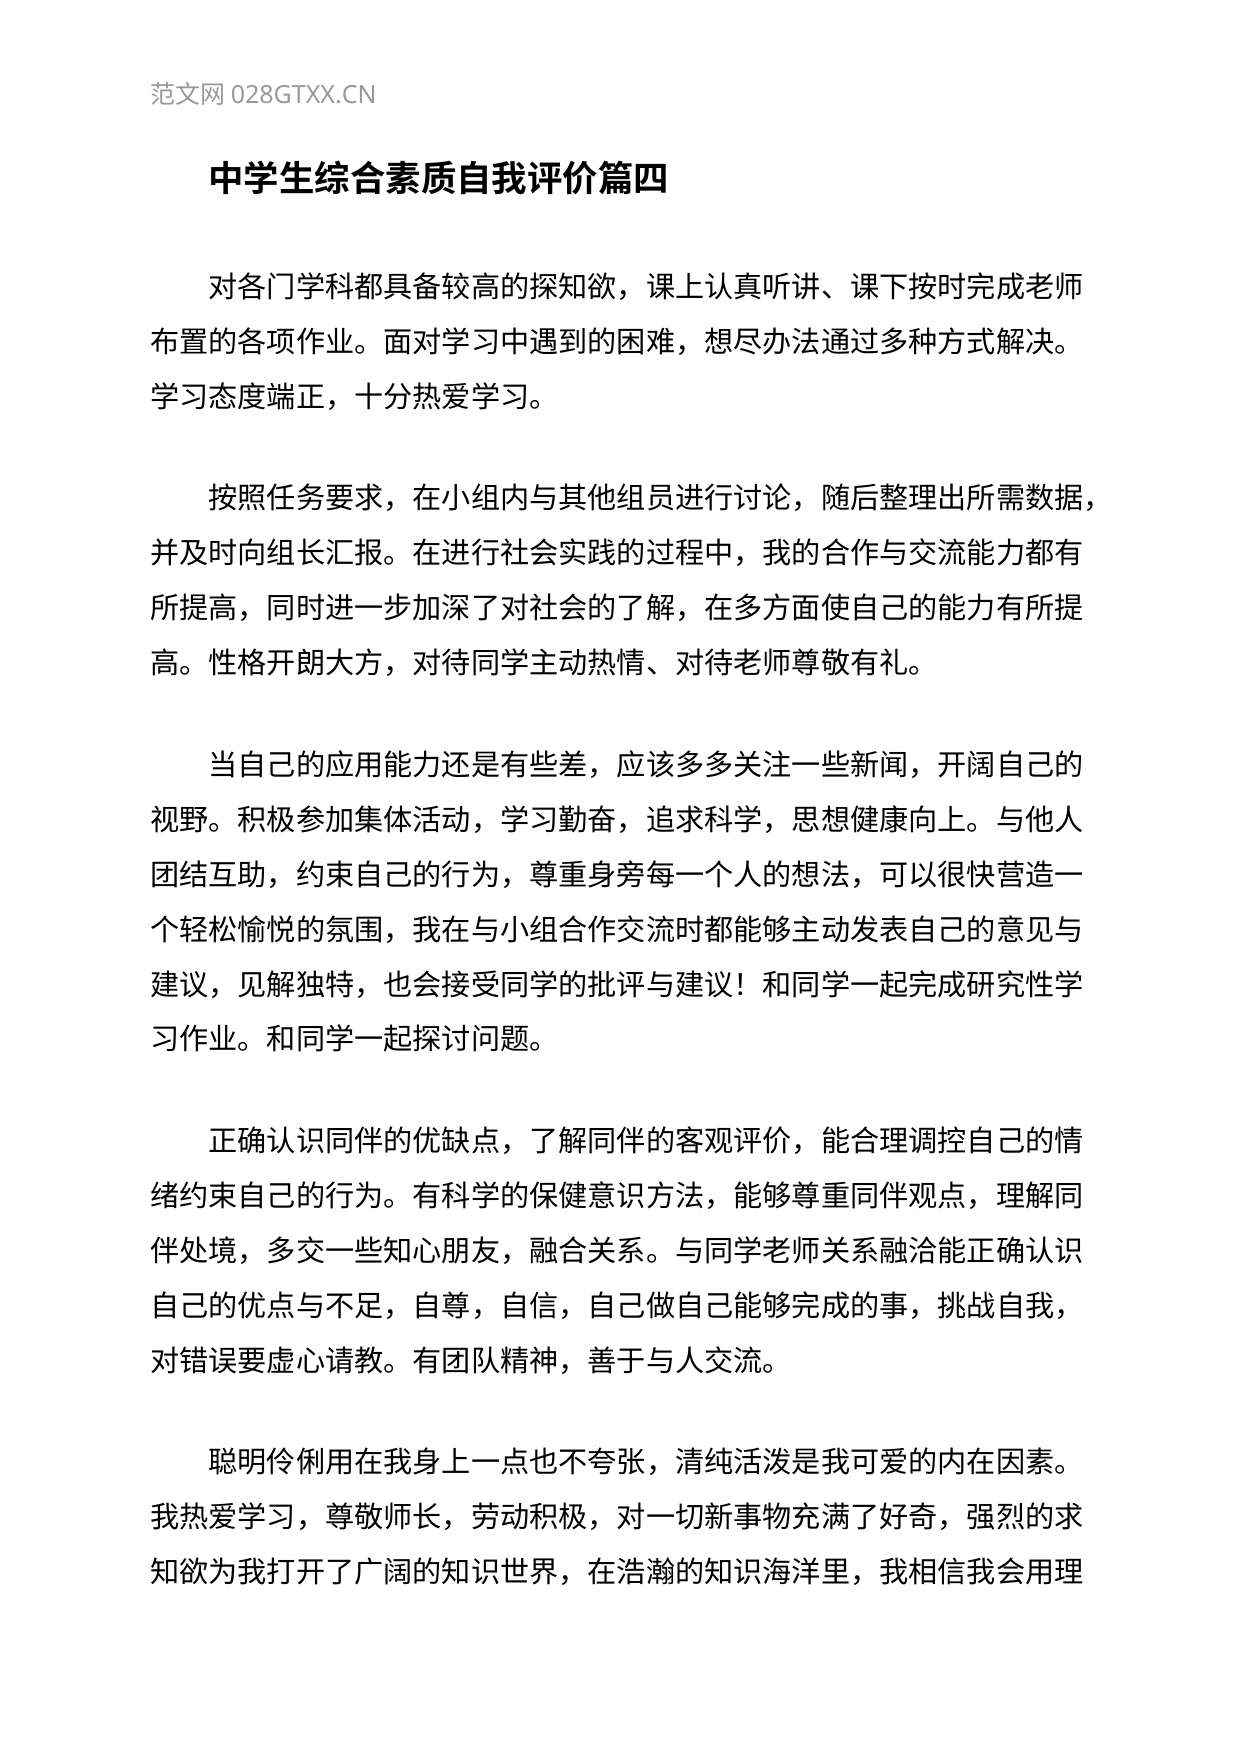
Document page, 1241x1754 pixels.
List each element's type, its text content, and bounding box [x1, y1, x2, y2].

text 正确认识同伴的优缺点，了解同伴的客观评价，能合理调控自己的情绪约束自己的行为。有科学的保健意识方法，能够尊重同伴观点，理解同伴处境，多交一些知心朋友，融合关系。与同学老师关系融洽能正确认识自己的优点与不足，自尊，自信，自己做自己能够完成的事，挑战自我，对错误要虚心请教。有团队精神，善于与人交流。 [150, 1118, 1090, 1379]
text 中学生综合素质自我评价篇四 [150, 150, 1090, 201]
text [150, 1439, 1090, 1591]
text 按照任务要求，在小组内与其他组员进行讨论，随后整理出所需数据，并及时向组长汇报。在进行社会实践的过程中，我的合作与交流能力都有所提高，同时进一步加深了对社会的了解，在多方面使自己的能力有所提高。性格开朗大方，对待同学主动热情、对待老师尊敬有礼。 [150, 475, 1090, 682]
text 当自己的应用能力还是有些差，应该多多关注一些新闻，开阔自己的视野。积极参加集体活动，学习勤奋，追求科学，思想健康向上。与他人团结互助，约束自己的行为，尊重身旁每一个人的想法，可以很快营造一个轻松愉悦的氛围，我在与小组合作交流时都能够主动发表自己的意见与建议，见解独特，也会接受同学的批评与建议！和同学一起完成研究性学习作业。和同学一起探讨问题。 [150, 741, 1090, 1058]
text 对各门学科都具备较高的探知欲，课上认真听讲、课下按时完成老师布置的各项作业。面对学习中遇到的困难，想尽办法通过多种方式解决。学习态度端正，十分热爱学习。 [150, 263, 1090, 416]
